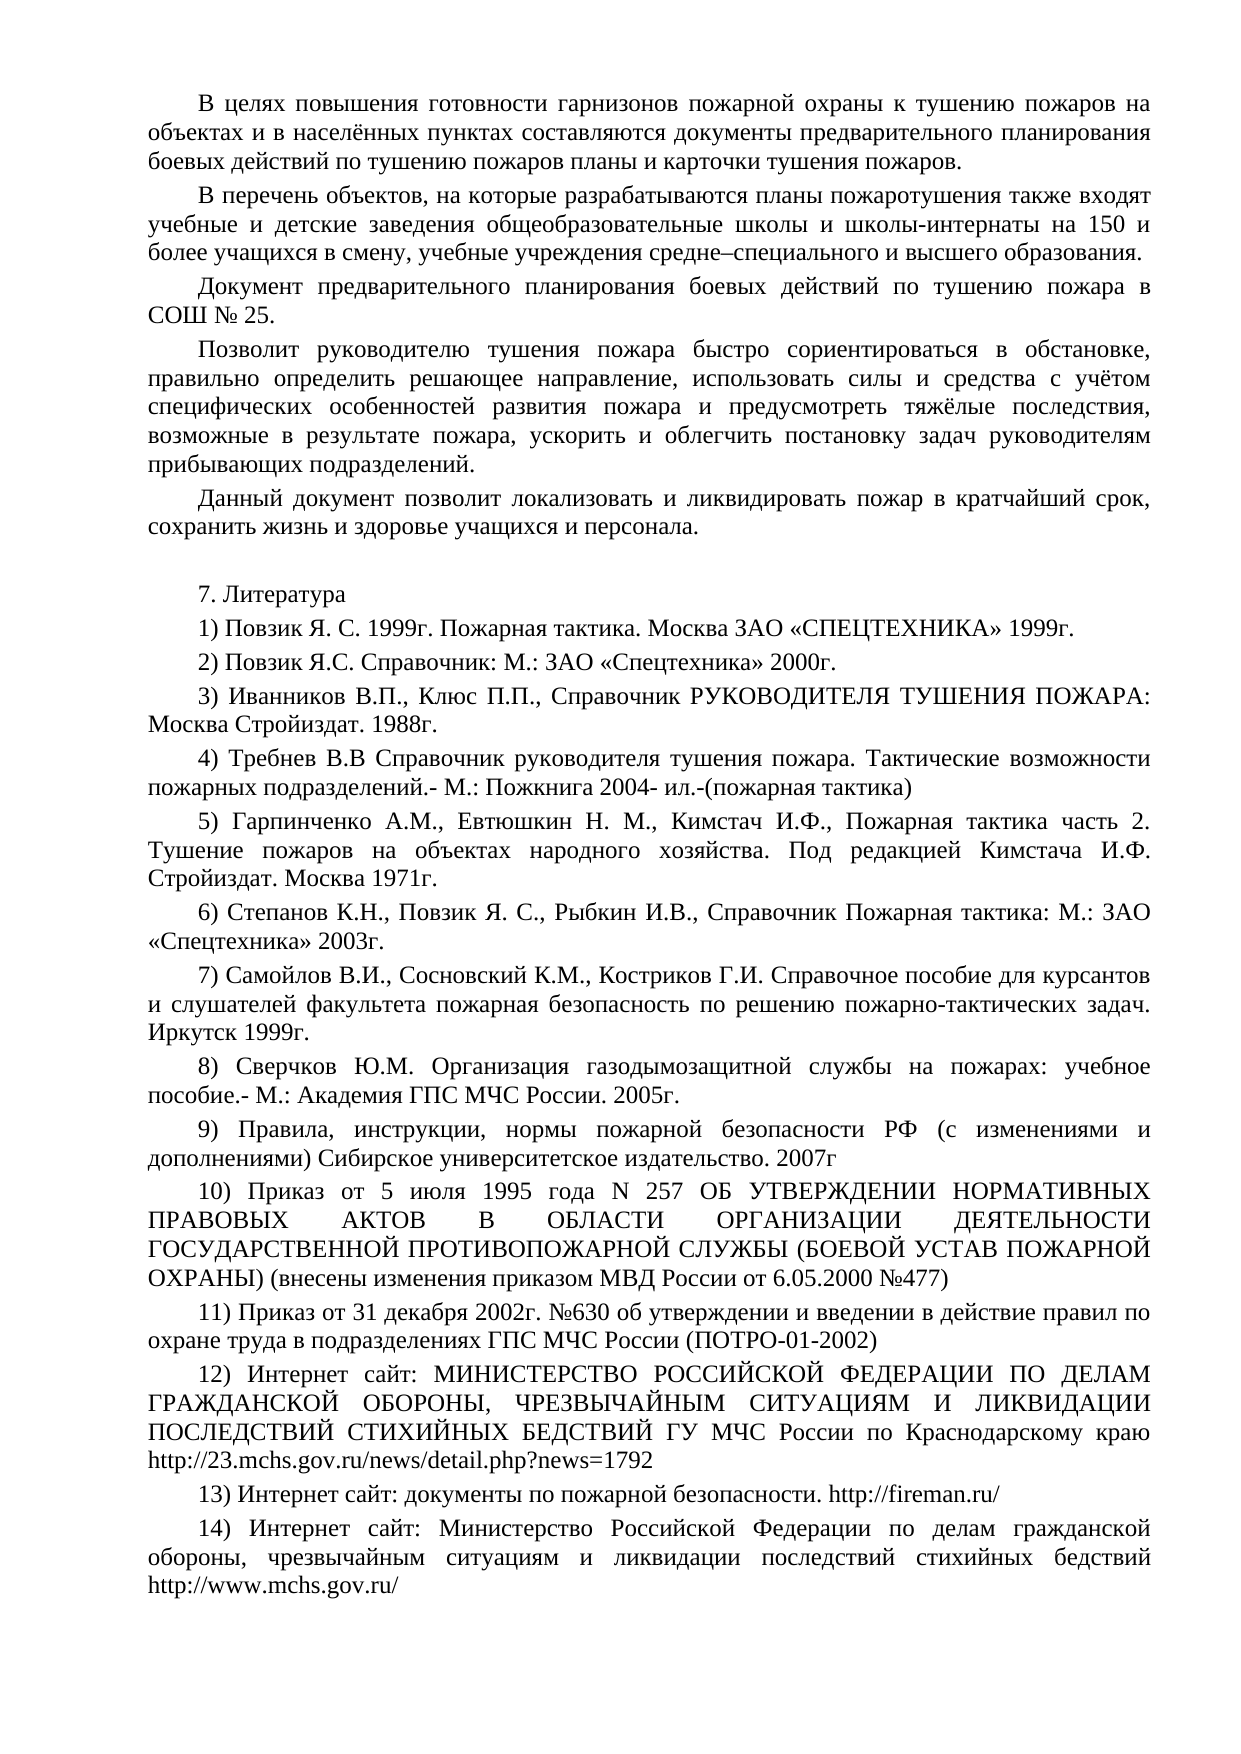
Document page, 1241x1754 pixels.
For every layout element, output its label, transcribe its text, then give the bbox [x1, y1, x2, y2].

text 9) Правила, инструкции, нормы пожарной безопасности РФ (с изменениями и дополнениями) Сибирское университетское издательство. 2007г [148, 1114, 1152, 1171]
text 13) Интернет сайт: документы по пожарной безопасности. http://fireman.ru/ [148, 1479, 1152, 1508]
text 12) Интернет сайт: МИНИСТЕРСТВО РОССИЙСКОЙ ФЕДЕРАЦИИ ПО ДЕЛАМ ГРАЖДАНСКОЙ ОБОРОНЫ, ЧРЕЗВЫЧАЙНЫМ СИТУАЦИЯМ И ЛИКВИДАЦИИ ПОСЛЕДСТВИЙ СТИХИЙНЫХ БЕДСТВИЙ ГУ МЧС России по Краснодарскому краю http://23.mchs.gov.ru/news/detail.php?news=1792 [148, 1359, 1152, 1474]
text 7) Самойлов В.И., Сосновский К.М., Костриков Г.И. Справочное пособие для курсантов и слушателей факультета пожарная безопасность по решению пожарно-тактических задач. Иркутск 1999г. [148, 960, 1152, 1046]
text В целях повышения готовности гарнизонов пожарной охраны к тушению пожаров на объектах и в населённых пунктах составляются документы предварительного планирования боевых действий по тушению пожаров планы и карточки тушения пожаров. [148, 88, 1152, 175]
text 8) Сверчков Ю.М. Организация газодымозащитной службы на пожарах: учебное пособие.- М.: Академия ГПС МЧС России. 2005г. [148, 1051, 1152, 1109]
text 3) Иванников В.П., Клюс П.П., Справочник РУКОВОДИТЕЛЯ ТУШЕНИЯ ПОЖАРА: Москва Стройиздат. 1988г. [148, 681, 1152, 738]
text В перечень объектов, на которые разрабатываются планы пожаротушения также входят учебные и детские заведения общеобразовательные школы и школы-интернаты на 150 и более учащихся в смену, учебные учреждения средне–специального и высшего образования. [148, 180, 1152, 266]
text Документ предварительного планирования боевых действий по тушению пожара в СОШ № 25. [148, 271, 1152, 329]
text 14) Интернет сайт: Министерство Российской Федерации по делам гражданской обороны, чрезвычайным ситуациям и ликвидации последствий стихийных бедствий http://www.mchs.gov.ru/ [148, 1513, 1152, 1599]
text 7. Литература [148, 579, 1152, 608]
text 2) Повзик Я.С. Справочник: М.: ЗАО «Спецтехника» 2000г. [148, 647, 1152, 676]
text 4) Требнев В.В Справочник руководителя тушения пожара. Тактические возможности пожарных подразделений.- М.: Пожкнига 2004- ил.-(пожарная тактика) [148, 743, 1152, 801]
text 1) Повзик Я. С. 1999г. Пожарная тактика. Москва ЗАО «СПЕЦТЕХНИКА» 1999г. [148, 613, 1152, 642]
text 5) Гарпинченко А.М., Евтюшкин Н. М., Кимстач И.Ф., Пожарная тактика часть 2. Тушение пожаров на объектах народного хозяйства. Под редакцией Кимстача И.Ф. Стройиздат. Москва 1971г. [148, 806, 1152, 892]
text 6) Степанов К.Н., Повзик Я. С., Рыбкин И.В., Справочник Пожарная тактика: М.: ЗАО «Спецтехника» 2003г. [148, 897, 1152, 955]
text 11) Приказ от 31 декабря 2002г. №630 об утверждении и введении в действие правил по охране труда в подразделениях ГПС МЧС России (ПОТРО-01-2002) [148, 1297, 1152, 1354]
text Данный документ позволит локализовать и ликвидировать пожар в кратчайший срок, сохранить жизнь и здоровье учащихся и персонала. [148, 483, 1152, 540]
text Позволит руководителю тушения пожара быстро сориентироваться в обстановке, правильно определить решающее направление, использовать силы и средства с учётом специфических особенностей развития пожара и предусмотреть тяжёлые последствия, возможные в результате пожара, ускорить и облегчить постановку задач руководителям прибывающих подразделений. [148, 334, 1152, 478]
text 10) Приказ от 5 июля 1995 года N 257 ОБ УТВЕРЖДЕНИИ НОРМАТИВНЫХ ПРАВОВЫХ АКТОВ В ОБЛАСТИ ОРГАНИЗАЦИИ ДЕЯТЕЛЬНОСТИ ГОСУДАРСТВЕННОЙ ПРОТИВОПОЖАРНОЙ СЛУЖБЫ (БОЕВОЙ УСТАВ ПОЖАРНОЙ ОХРАНЫ) (внесены изменения приказом МВД России от 6.05.2000 №477) [148, 1176, 1152, 1291]
